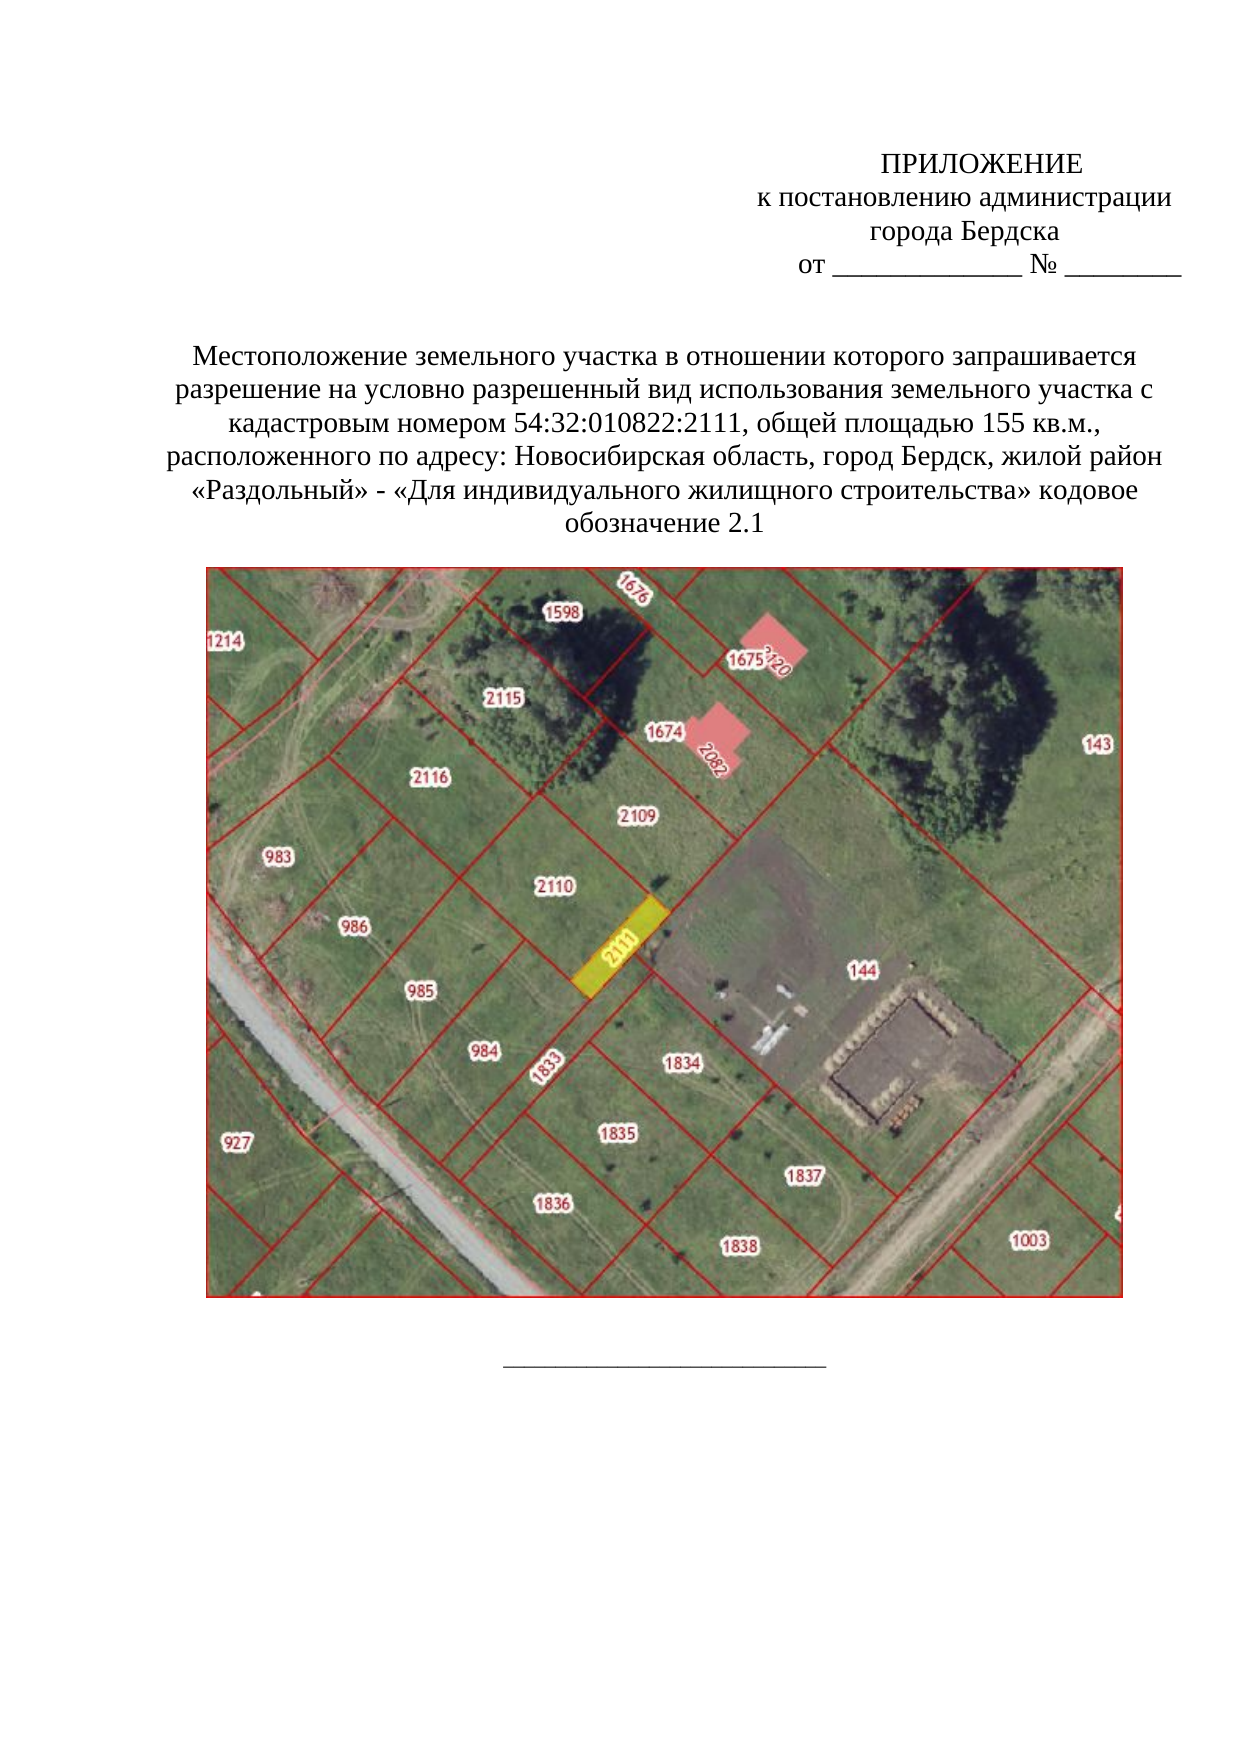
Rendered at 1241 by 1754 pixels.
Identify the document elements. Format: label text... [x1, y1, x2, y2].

text _______________________________ [148, 1346, 1181, 1370]
text к постановлению администрации города Бердска [748, 179, 1181, 247]
text ПРИЛОЖЕНИЕ [148, 146, 1181, 179]
picture [206, 567, 1123, 1298]
text Местоположение земельного участка в отношении которого запрашивается разрешение на условно разрешенный вид использования земельного участка с кадастровым номером 54:32:010822:2111, общей площадью 155 кв.м., расположенного по адресу: Новосибирская область, город Бердск, жилой район «Раздольный» - «Для индивидуального жилищного строительства» кодовое обозначение 2.1 [148, 338, 1181, 539]
text от _____________ № ________ [691, 247, 1181, 280]
